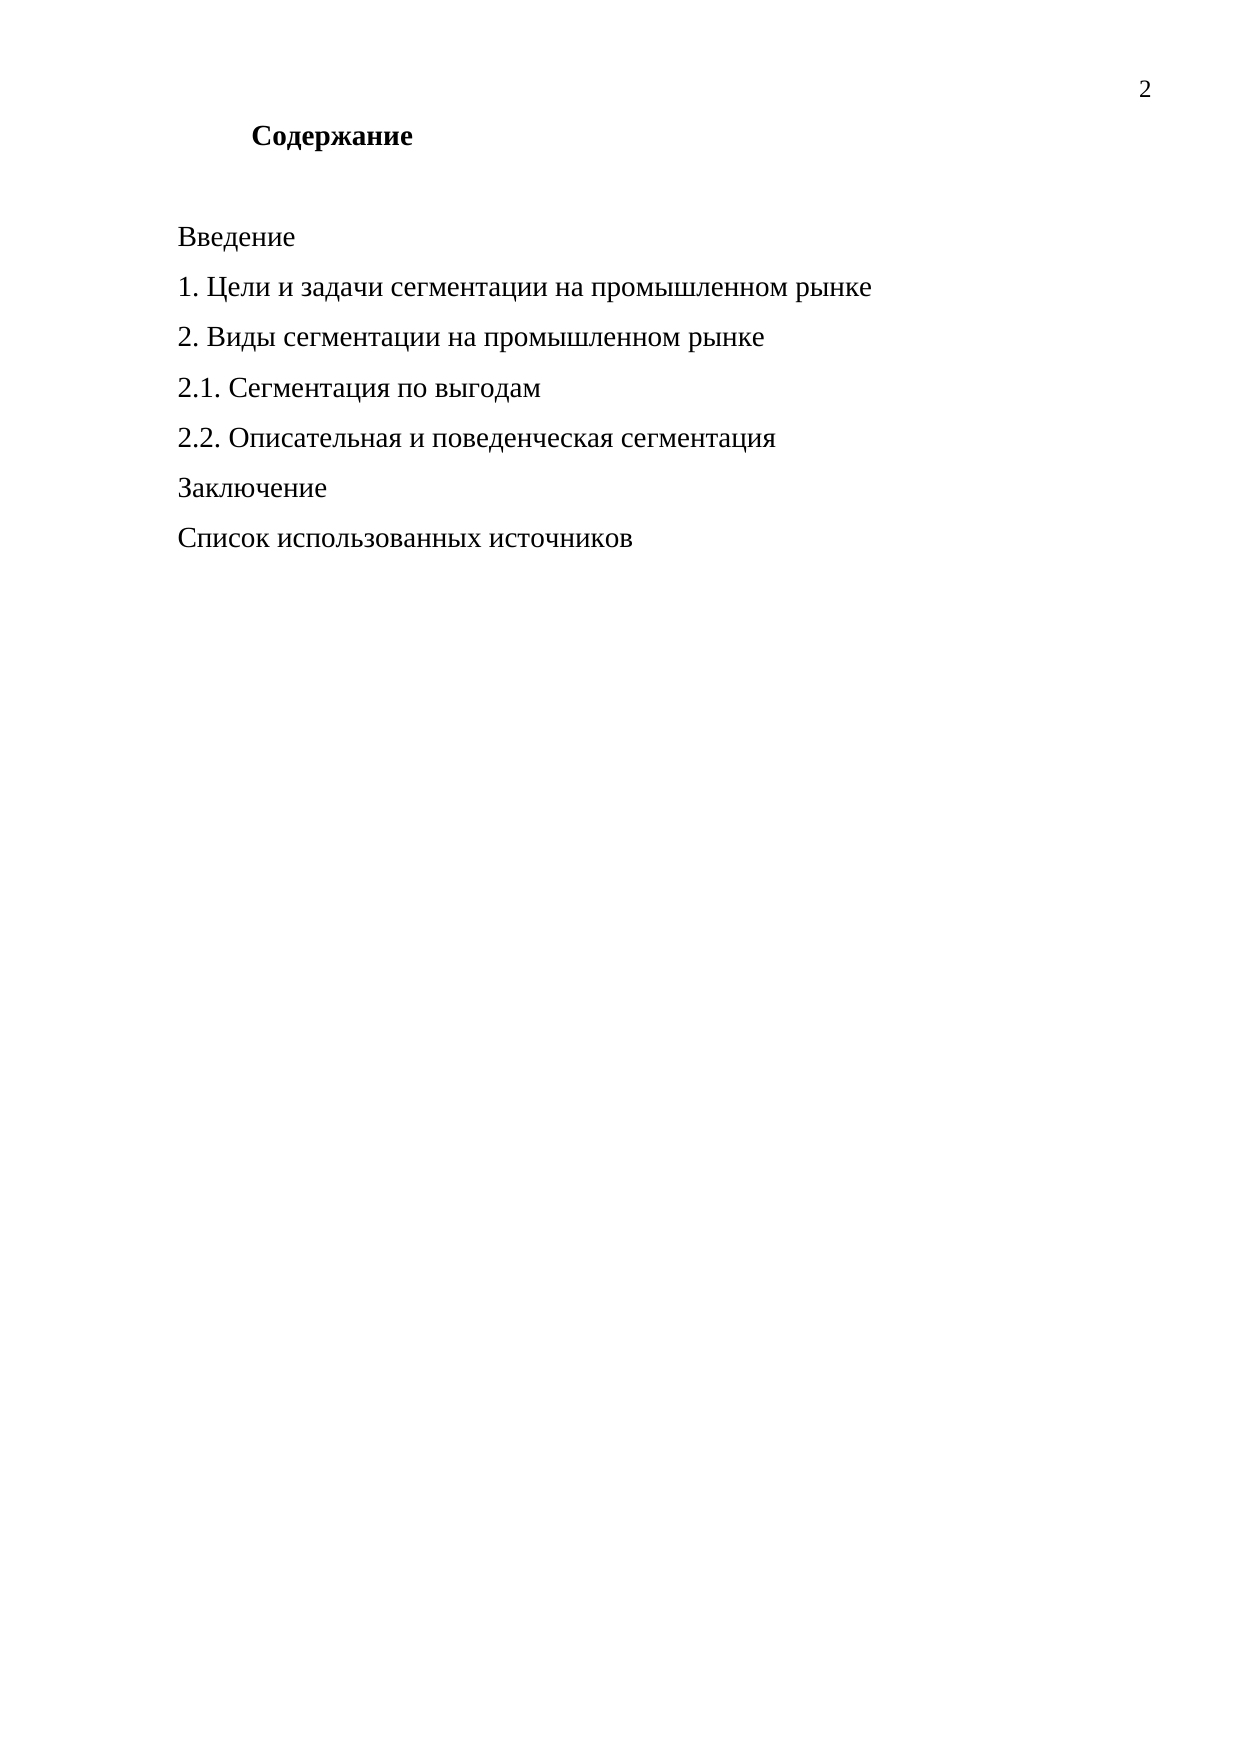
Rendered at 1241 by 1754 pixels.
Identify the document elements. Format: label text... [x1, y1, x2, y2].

text 1. Цели и задачи сегментации на промышленном рынке [177, 269, 1152, 303]
text Заключение [177, 470, 1152, 504]
text 2. Виды сегментации на промышленном рынке [177, 319, 1152, 353]
text 2.2. Описательная и поведенческая сегментация [177, 420, 1152, 453]
text Содержание [177, 118, 1152, 152]
text Список использованных источников [177, 521, 1152, 554]
text Введение [177, 219, 1152, 252]
text 2.1. Сегментация по выгодам [177, 370, 1152, 403]
